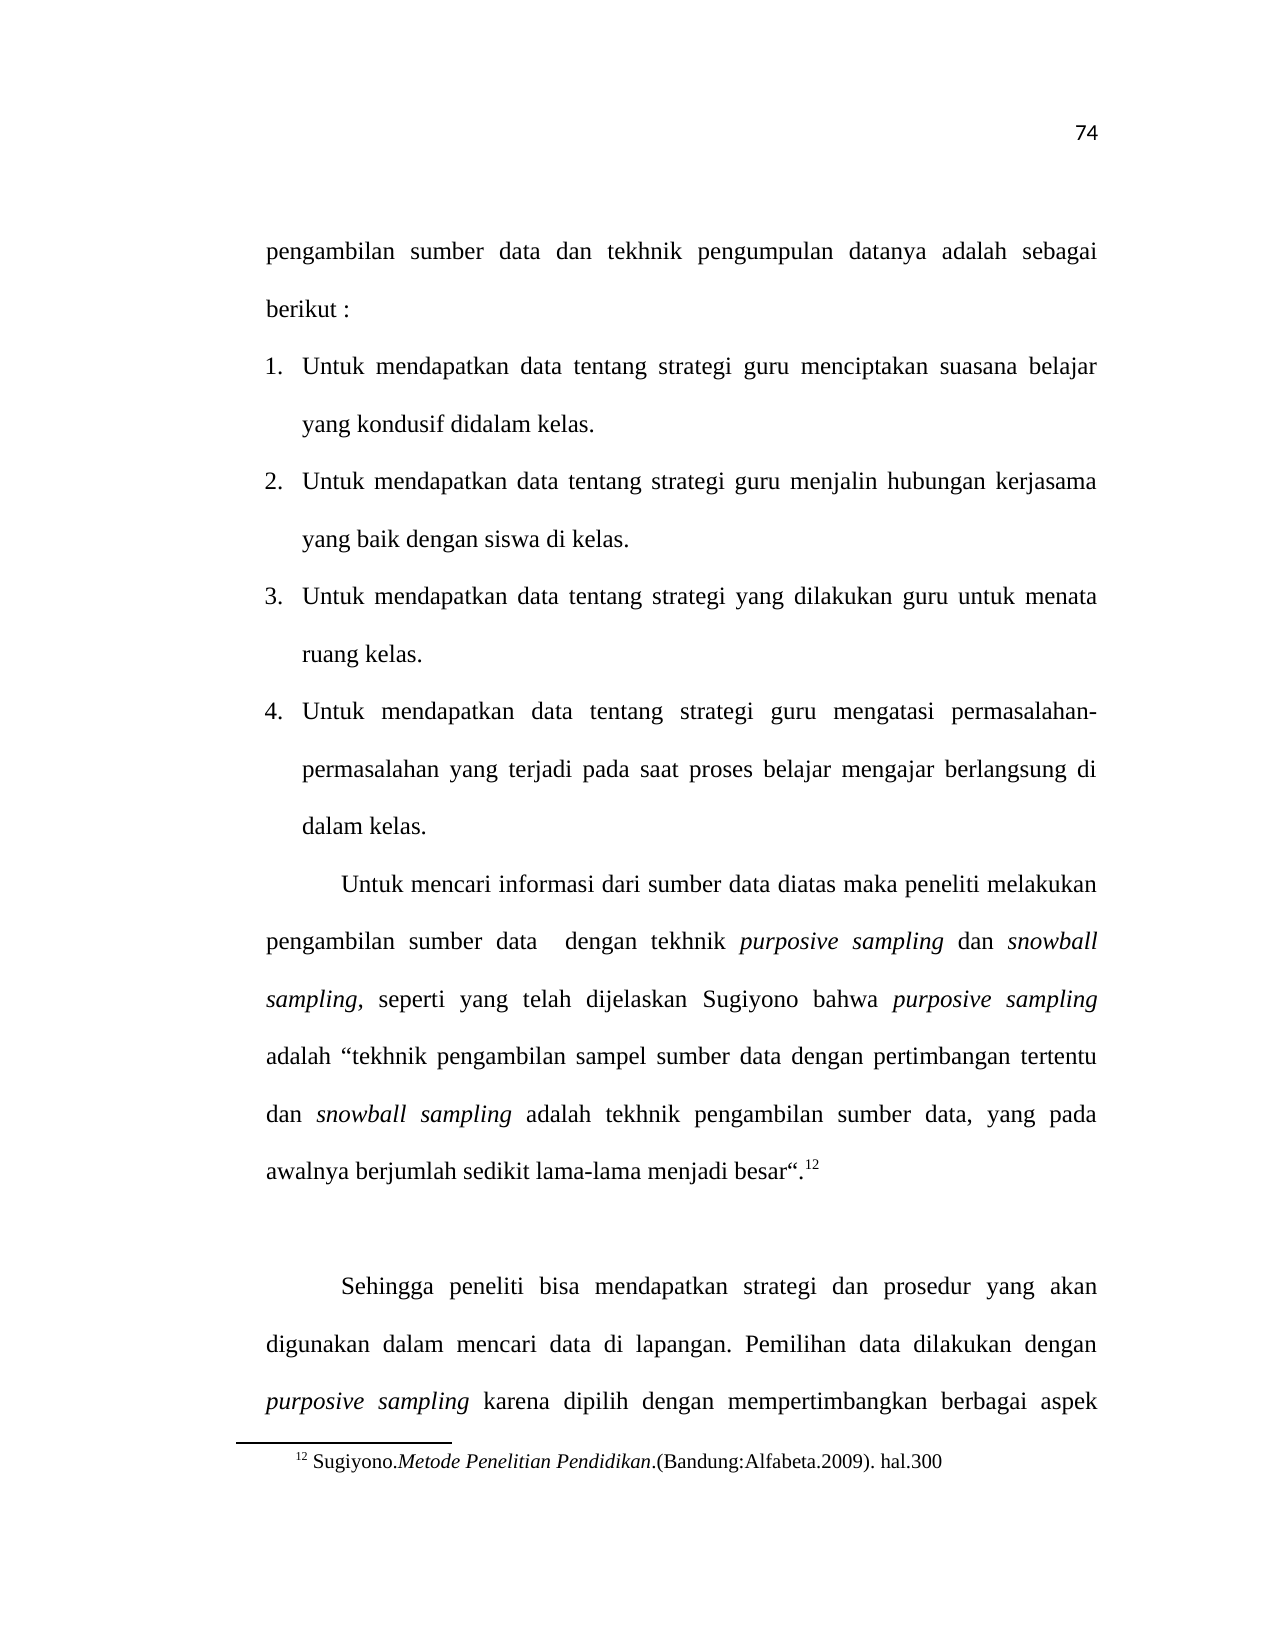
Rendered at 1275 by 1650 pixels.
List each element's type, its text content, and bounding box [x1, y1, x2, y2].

list Untuk mendapatkan data tentang strategi guru menciptakan suasana belajar yang kondusif didalam kelas. [264, 351, 1098, 437]
list Untuk mendapatkan data tentang strategi guru menjalin hubungan kerjasama yang baik dengan siswa di kelas. [264, 466, 1098, 552]
text Untuk mencari informasi dari sumber data diatas maka peneliti melakukan pengambilan sumber data dengan tekhnik purposive sampling dan snowball sampling, seperti yang telah dijelaskan Sugiyono bahwa purposive sampling adalah “tekhnik pengambilan sampel sumber data dengan pertimbangan tertentu dan snowball sampling adalah tekhnik pengambilan sumber data, yang pada awalnya berjumlah sedikit lama-lama menjadi besar“. [266, 869, 1098, 1185]
list Untuk mendapatkan data tentang strategi yang dilakukan guru untuk menata ruang kelas. [264, 581, 1098, 667]
list Untuk mendapatkan data tentang strategi guru mengatasi permasalahan-permasalahan yang terjadi pada saat proses belajar mengajar berlangsung di dalam kelas. [264, 696, 1098, 840]
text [266, 236, 1098, 322]
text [266, 1271, 1098, 1415]
